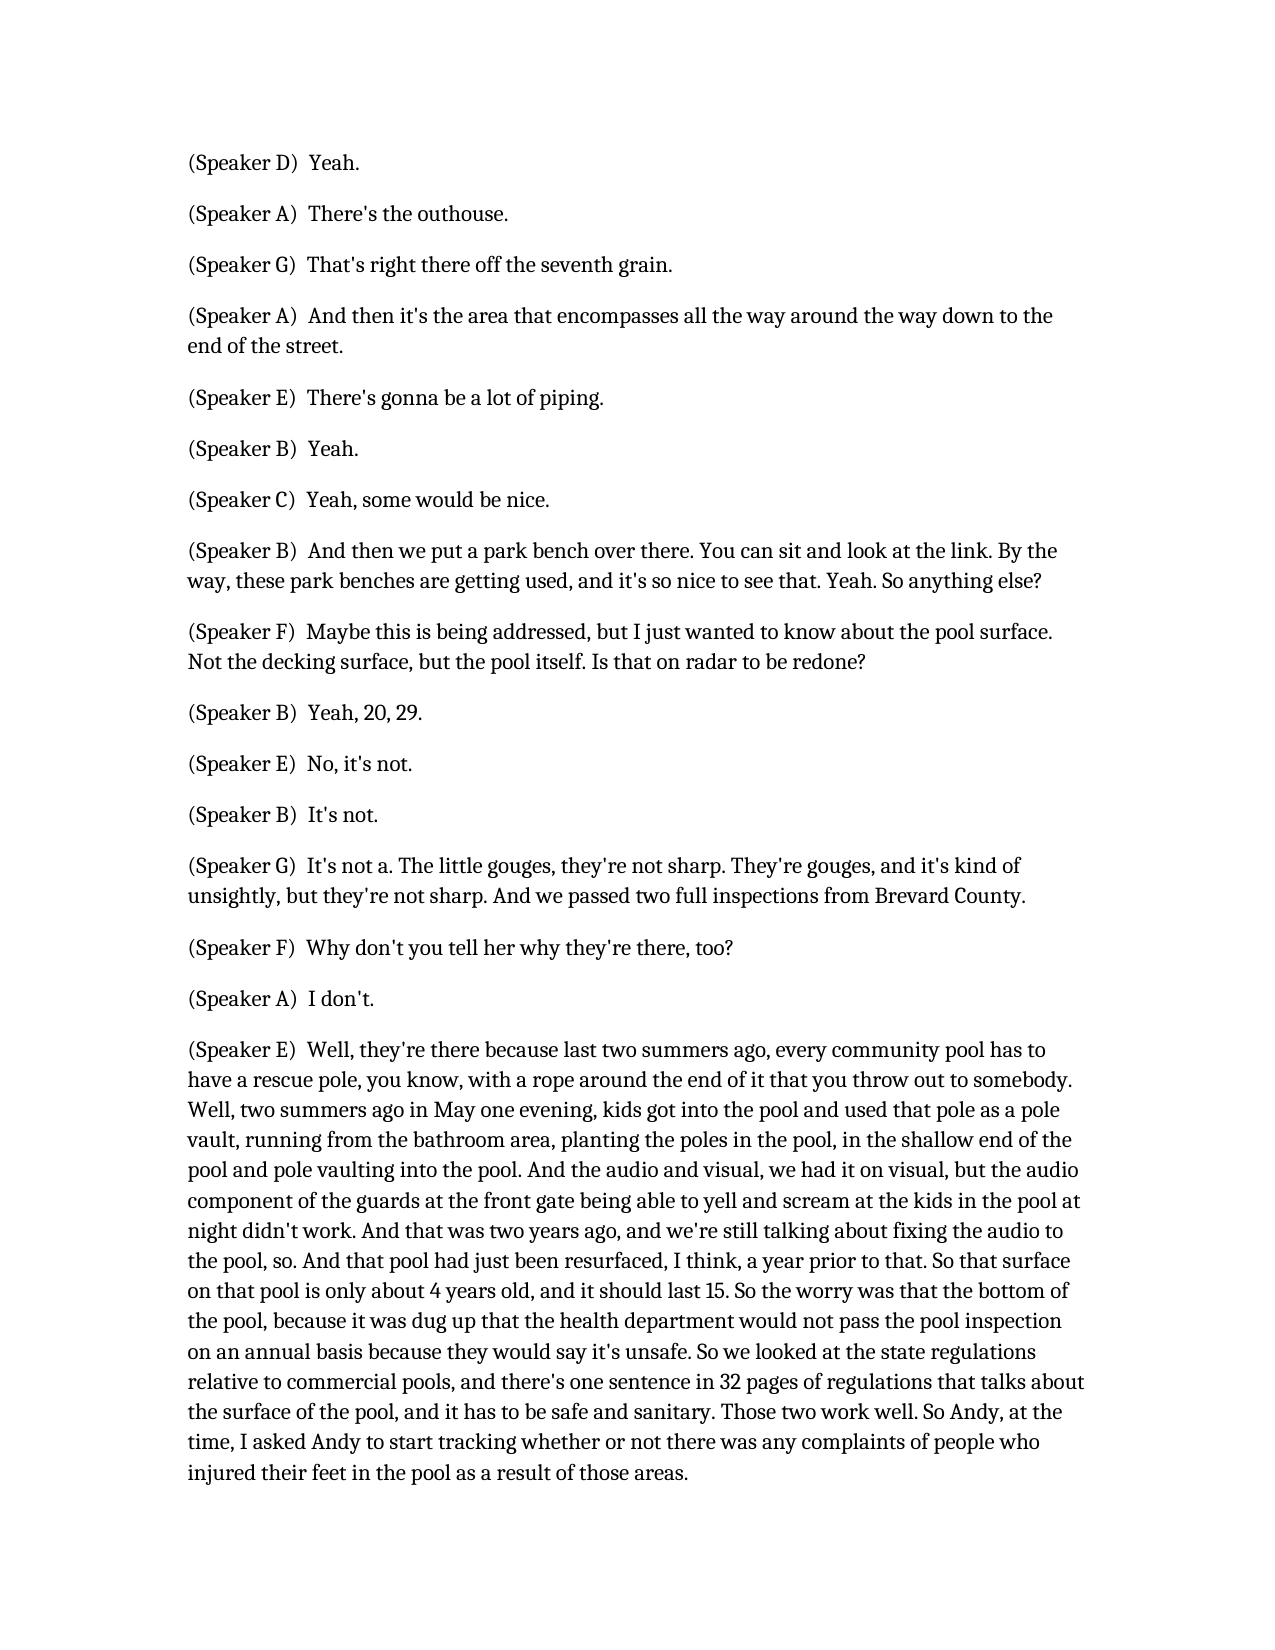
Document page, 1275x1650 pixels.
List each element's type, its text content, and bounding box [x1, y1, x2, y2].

text (Speaker A) There's the outhouse. [187, 201, 1087, 227]
text (Speaker D) Yeah. [187, 150, 1087, 176]
text (Speaker G) That's right there off the seventh grain. [187, 252, 1087, 278]
text (Speaker B) And then we put a park bench over there. You can sit and look at the link. By the way, these park benches are getting used, and it's so nice to see that. Yeah. So anything else? [187, 537, 1087, 594]
text (Speaker A) And then it's the area that encompasses all the way around the way down to the end of the street. [187, 303, 1087, 360]
text (Speaker A) I don't. [187, 985, 1087, 1012]
text (Speaker F) Maybe this is being addressed, but I just wanted to know about the pool surface. Not the decking surface, but the pool itself. Is that on radar to be redone? [187, 619, 1087, 675]
text (Speaker B) Yeah, 20, 29. [187, 700, 1087, 726]
text (Speaker C) Yeah, some would be nice. [187, 486, 1087, 513]
text (Speaker E) No, it's not. [187, 751, 1087, 777]
text (Speaker B) It's not. [187, 802, 1087, 828]
text (Speaker E) There's gonna be a lot of piping. [187, 384, 1087, 411]
text (Speaker B) Yeah. [187, 435, 1087, 462]
text (Speaker G) It's not a. The little gouges, they're not sharp. They're gouges, and it's kind of unsightly, but they're not sharp. And we passed two full inspections from Brevard County. [187, 853, 1087, 910]
text (Speaker E) Well, they're there because last two summers ago, every community pool has to have a rescue pole, you know, with a rope around the end of it that you throw out to somebody. Well, two summers ago in May one evening, kids got into the pool and used that pole as a pole vault, running from the bathroom area, planting the poles in the pool, in the shallow end of the pool and pole vaulting into the pool. And the audio and visual, we had it on visual, but the audio component of the guards at the front gate being able to yell and scream at the kids in the pool at night didn't work. And that was two years ago, and we're still talking about fixing the audio to the pool, so. And that pool had just been resurfaced, I think, a year prior to that. So that surface on that pool is only about 4 years old, and it should last 15. So the worry was that the bottom of the pool, because it was dug up that the health department would not pass the pool inspection on an annual basis because they would say it's unsafe. So we looked at the state regulations relative to commercial pools, and there's one sentence in 32 pages of regulations that talks about the surface of the pool, and it has to be safe and sanitary. Those two work well. So Andy, at the time, I asked Andy to start tracking whether or not there was any complaints of people who injured their feet in the pool as a result of those areas. [187, 1036, 1087, 1486]
text (Speaker F) Why don't you tell her why they're there, too? [187, 934, 1087, 961]
